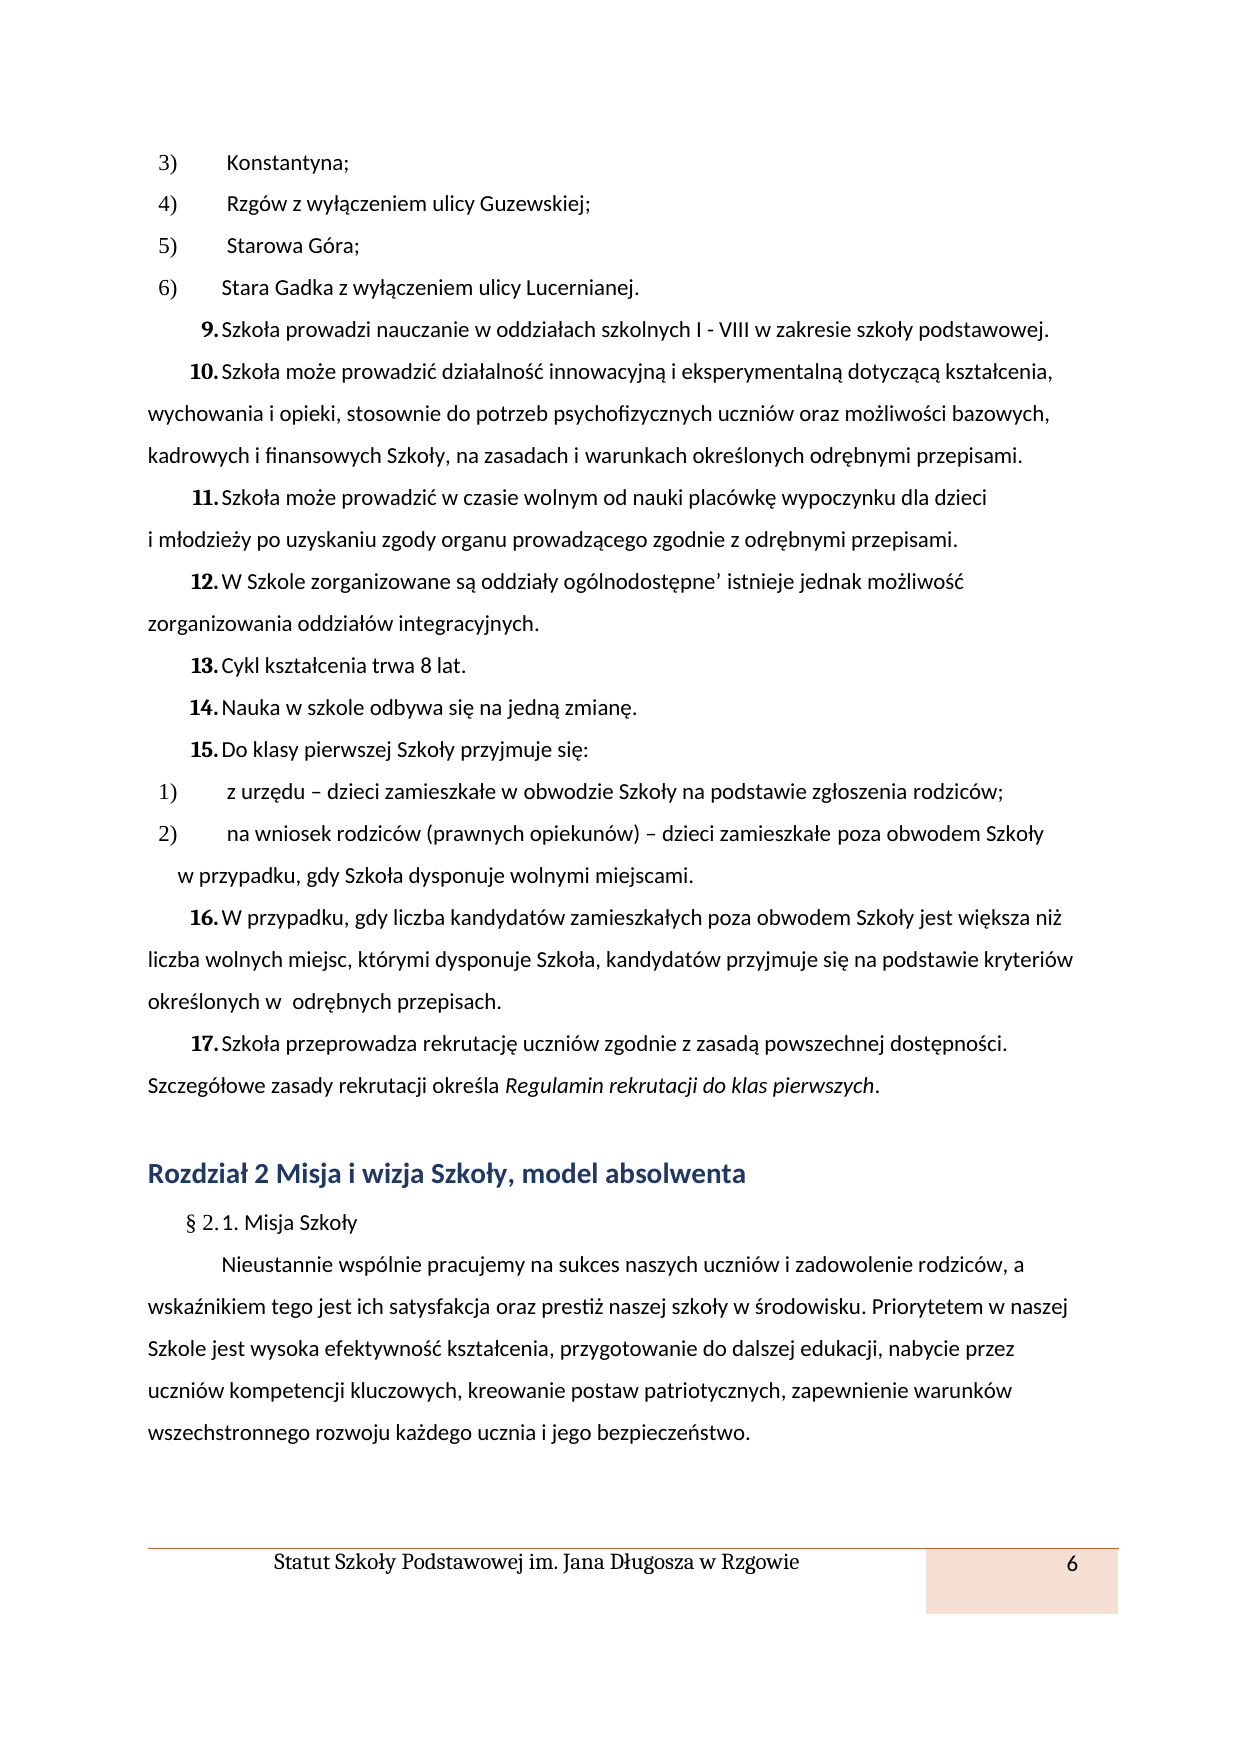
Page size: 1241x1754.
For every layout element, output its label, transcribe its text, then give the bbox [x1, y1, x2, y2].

list Szkoła przeprowadza rekrutację uczniów zgodnie z zasadą powszechnej dostępności. Szczegółowe zasady rekrutacji określa Regulamin rekrutacji do klas pierwszych. [148, 1029, 1093, 1099]
list Rzgów z wyłączeniem ulicy Guzewskiej; [177, 189, 1093, 218]
list W Szkole zorganizowane są oddziały ogólnodostępne’ istnieje jednak możliwość zorganizowania oddziałów integracyjnych. [148, 567, 1093, 637]
list Szkoła może prowadzić w czasie wolnym od nauki placówkę wypoczynku dla dzieci i młodzieży po uzyskaniu zgody organu prowadzącego zgodnie z odrębnymi przepisami. [148, 483, 1093, 553]
list Nauka w szkole odbywa się na jedną zmianę. [148, 693, 1093, 721]
list Do klasy pierwszej Szkoły przyjmuje się: [148, 735, 1093, 763]
text Nieustannie wspólnie pracujemy na sukces naszych uczniów i zadowolenie rodziców, a wskaźnikiem tego jest ich satysfakcja oraz prestiż naszej szkoły w środowisku. Priorytetem w naszej Szkole jest wysoka efektywność kształcenia, przygotowanie do dalszej edukacji, nabycie przez uczniów kompetencji kluczowych, kreowanie postaw patriotycznych, zapewnienie warunków wszechstronnego rozwoju każdego ucznia i jego bezpieczeństwo. [148, 1251, 1093, 1446]
list Konstantyna; [177, 148, 1093, 176]
list Szkoła może prowadzić działalność innowacyjną i eksperymentalną dotyczącą kształcenia, wychowania i opieki, stosownie do potrzeb psychofizycznych uczniów oraz możliwości bazowych, kadrowych i finansowych Szkoły, na zasadach i warunkach określonych odrębnymi przepisami. [148, 357, 1093, 469]
list Starowa Góra; [177, 232, 1093, 259]
list Stara Gadka z wyłączeniem ulicy Lucernianej. [177, 273, 1093, 302]
list Szkoła prowadzi nauczanie w oddziałach szkolnych I - VIII w zakresie szkoły podstawowej. [148, 316, 1093, 343]
list 1. Misja Szkoły [148, 1208, 1093, 1237]
text Rozdział 2 Misja i wizja Szkoły, model absolwenta [148, 1155, 1093, 1191]
list W przypadku, gdy liczba kandydatów zamieszkałych poza obwodem Szkoły jest większa niż liczba wolnych miejsc, którymi dysponuje Szkoła, kandydatów przyjmuje się na podstawie kryteriów określonych w odrębnych przepisach. [148, 903, 1093, 1015]
list Cykl kształcenia trwa 8 lat. [148, 651, 1093, 679]
list na wniosek rodziców (prawnych opiekunów) – dzieci zamieszkałe poza obwodem Szkoły w przypadku, gdy Szkoła dysponuje wolnymi miejscami. [177, 819, 1093, 889]
list z urzędu – dzieci zamieszkałe w obwodzie Szkoły na podstawie zgłoszenia rodziców; [177, 777, 1093, 805]
